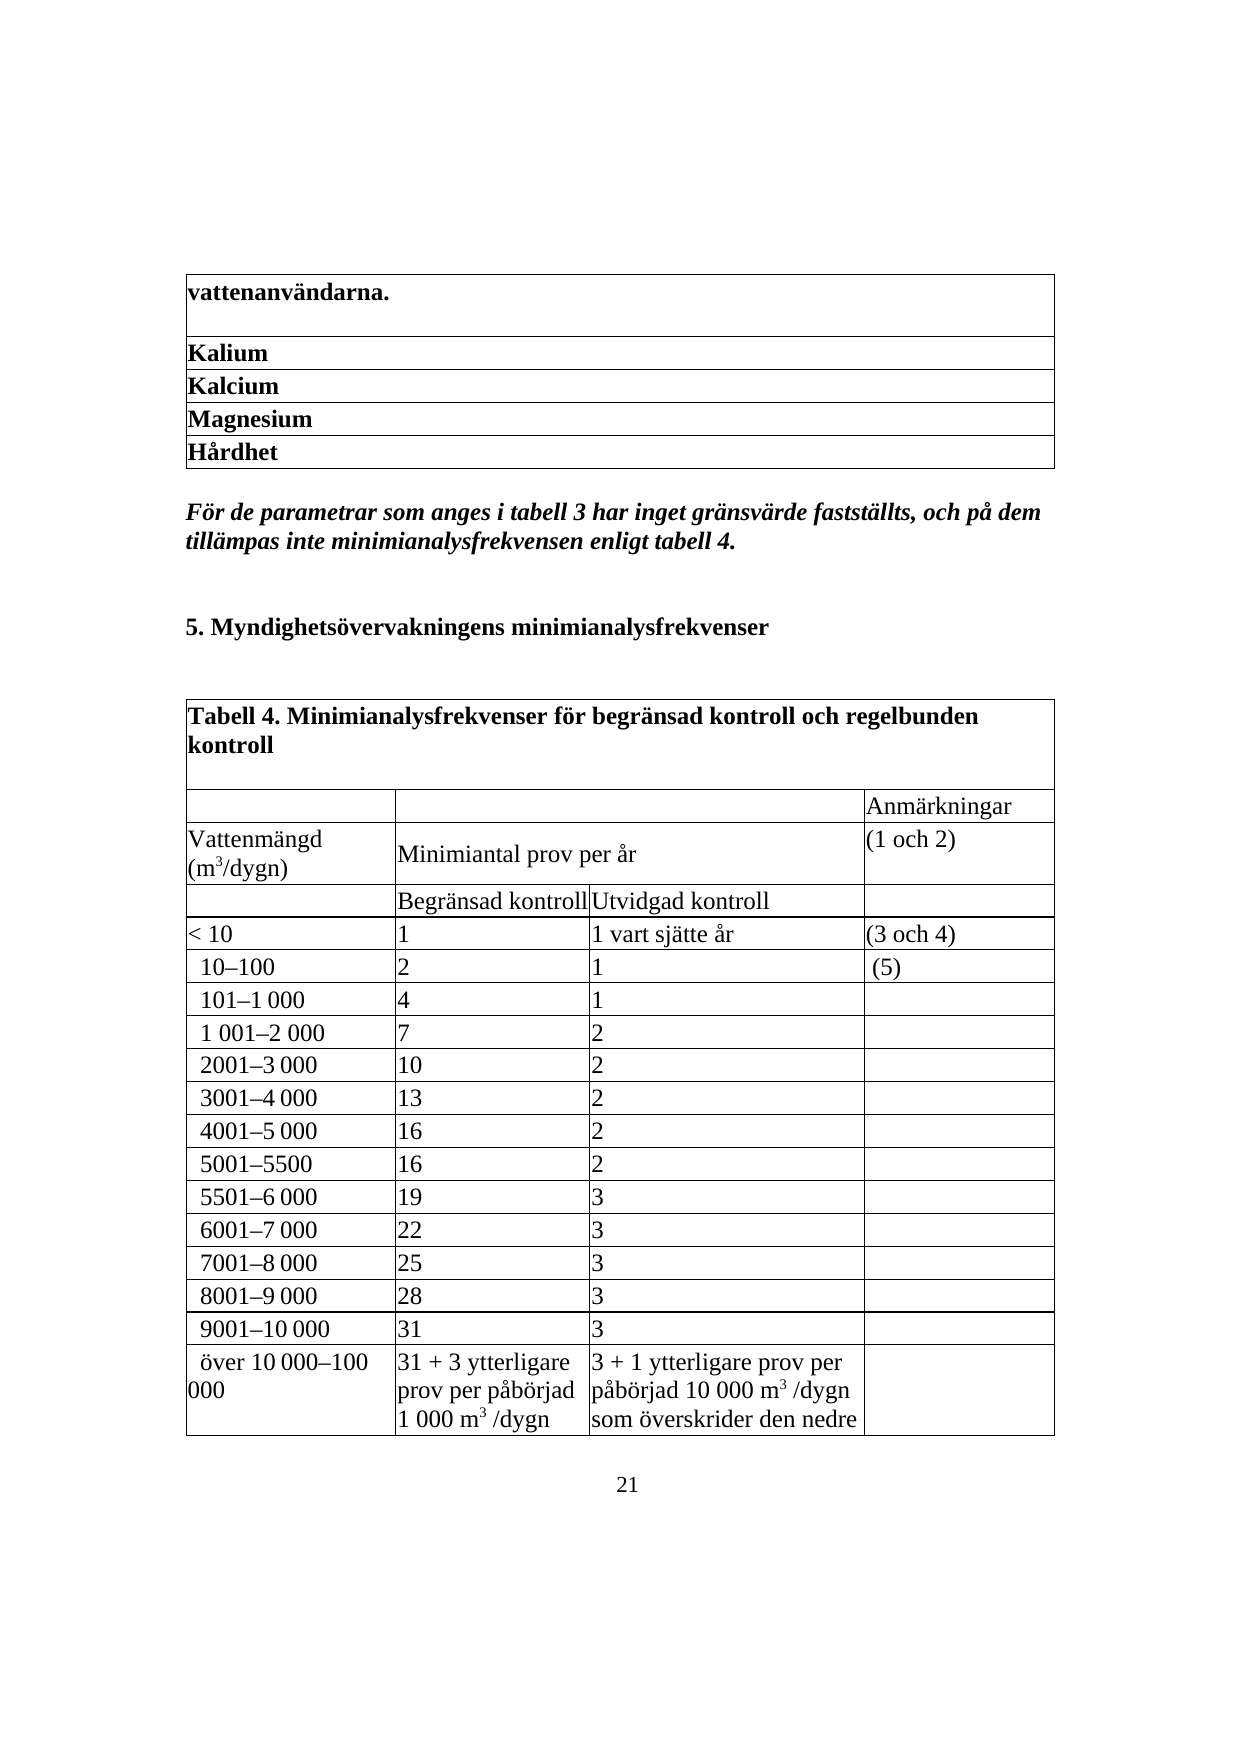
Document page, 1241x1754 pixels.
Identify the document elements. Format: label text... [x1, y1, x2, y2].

table_cell 31 [396, 1313, 589, 1344]
table_cell 2 [590, 1049, 864, 1081]
table_cell 1 [396, 918, 589, 949]
table_cell [396, 790, 864, 822]
table_cell Anmärkningar [865, 790, 1054, 822]
table_cell 1 [590, 983, 864, 1015]
table_cell över 10 000–100 000 [187, 1345, 395, 1435]
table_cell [590, 1345, 864, 1435]
table_cell [865, 1214, 1054, 1246]
table_cell [865, 1345, 1054, 1435]
table_cell 2 [590, 1016, 864, 1048]
text 5. Myndighetsövervakningens minimianalysfrekvenser [185, 612, 1055, 641]
table_cell 2 [396, 950, 589, 982]
table_cell 28 [396, 1280, 589, 1311]
table_cell [865, 1049, 1054, 1081]
table_cell 3 [590, 1280, 864, 1311]
table_cell (1 och 2) [865, 823, 1054, 883]
table_cell Hårdhet [187, 436, 1054, 467]
table_cell 6001–7 000 [187, 1214, 395, 1246]
table_cell 5501–6 000 [187, 1181, 395, 1213]
table_cell 101–1 000 [187, 983, 395, 1015]
table_cell 1 001–2 000 [187, 1016, 395, 1048]
table_cell Kalcium [187, 370, 1054, 402]
table_cell 16 [396, 1115, 589, 1147]
table_cell 4 [396, 983, 589, 1015]
text För de parametrar som anges i tabell 3 har inget gränsvärde fastställts, och på dem tillämpas inte minimianalysfrekvensen enligt tabell 4. [185, 497, 1055, 555]
table_cell Vattenmängd (m3/dygn) [187, 823, 395, 883]
table_cell 3 [590, 1181, 864, 1213]
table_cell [396, 1345, 589, 1435]
table_cell 25 [396, 1247, 589, 1278]
table_header Tabell 4. Minimianalysfrekvenser för begränsad kontroll och regelbunden kontroll [187, 700, 1054, 789]
table_cell 1 vart sjätte år [590, 918, 864, 949]
table_cell [187, 885, 395, 916]
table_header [187, 275, 1054, 336]
table_cell [865, 1280, 1054, 1311]
table_cell 8001–9 000 [187, 1280, 395, 1311]
table_cell 9001–10 000 [187, 1313, 395, 1344]
table_cell (3 och 4) [865, 918, 1054, 949]
table_cell < 10 [187, 918, 395, 949]
table_cell 3001–4 000 [187, 1082, 395, 1114]
table_cell [187, 790, 395, 822]
table_cell Utvidgad kontroll [590, 885, 864, 916]
table_cell 2 [590, 1115, 864, 1147]
table_cell 7 [396, 1016, 589, 1048]
table_cell 13 [396, 1082, 589, 1114]
table_cell 3 [590, 1247, 864, 1278]
table_cell (5) [865, 950, 1054, 982]
table_cell Magnesium [187, 403, 1054, 434]
table_cell [865, 1181, 1054, 1213]
table_cell [865, 1082, 1054, 1114]
table_cell [865, 1247, 1054, 1278]
table_cell 3 [590, 1214, 864, 1246]
table_cell [865, 1148, 1054, 1180]
table_cell 19 [396, 1181, 589, 1213]
table_cell 16 [396, 1148, 589, 1180]
table_cell [865, 885, 1054, 916]
table_cell [865, 1016, 1054, 1048]
table_cell Begränsad kontroll [396, 885, 589, 916]
table_cell [865, 1313, 1054, 1344]
table_cell 2001–3 000 [187, 1049, 395, 1081]
table_cell 3 [590, 1313, 864, 1344]
table_cell 22 [396, 1214, 589, 1246]
table_cell 10 [396, 1049, 589, 1081]
table_cell 10–100 [187, 950, 395, 982]
table_cell Kalium [187, 337, 1054, 369]
table_cell [865, 1115, 1054, 1147]
table_cell Minimiantal prov per år [396, 823, 864, 883]
table_cell 2 [590, 1148, 864, 1180]
table_cell 4001–5 000 [187, 1115, 395, 1147]
table_cell 7001–8 000 [187, 1247, 395, 1278]
table_cell 1 [590, 950, 864, 982]
table_cell 5001–5500 [187, 1148, 395, 1180]
table_cell 2 [590, 1082, 864, 1114]
table_cell [865, 983, 1054, 1015]
